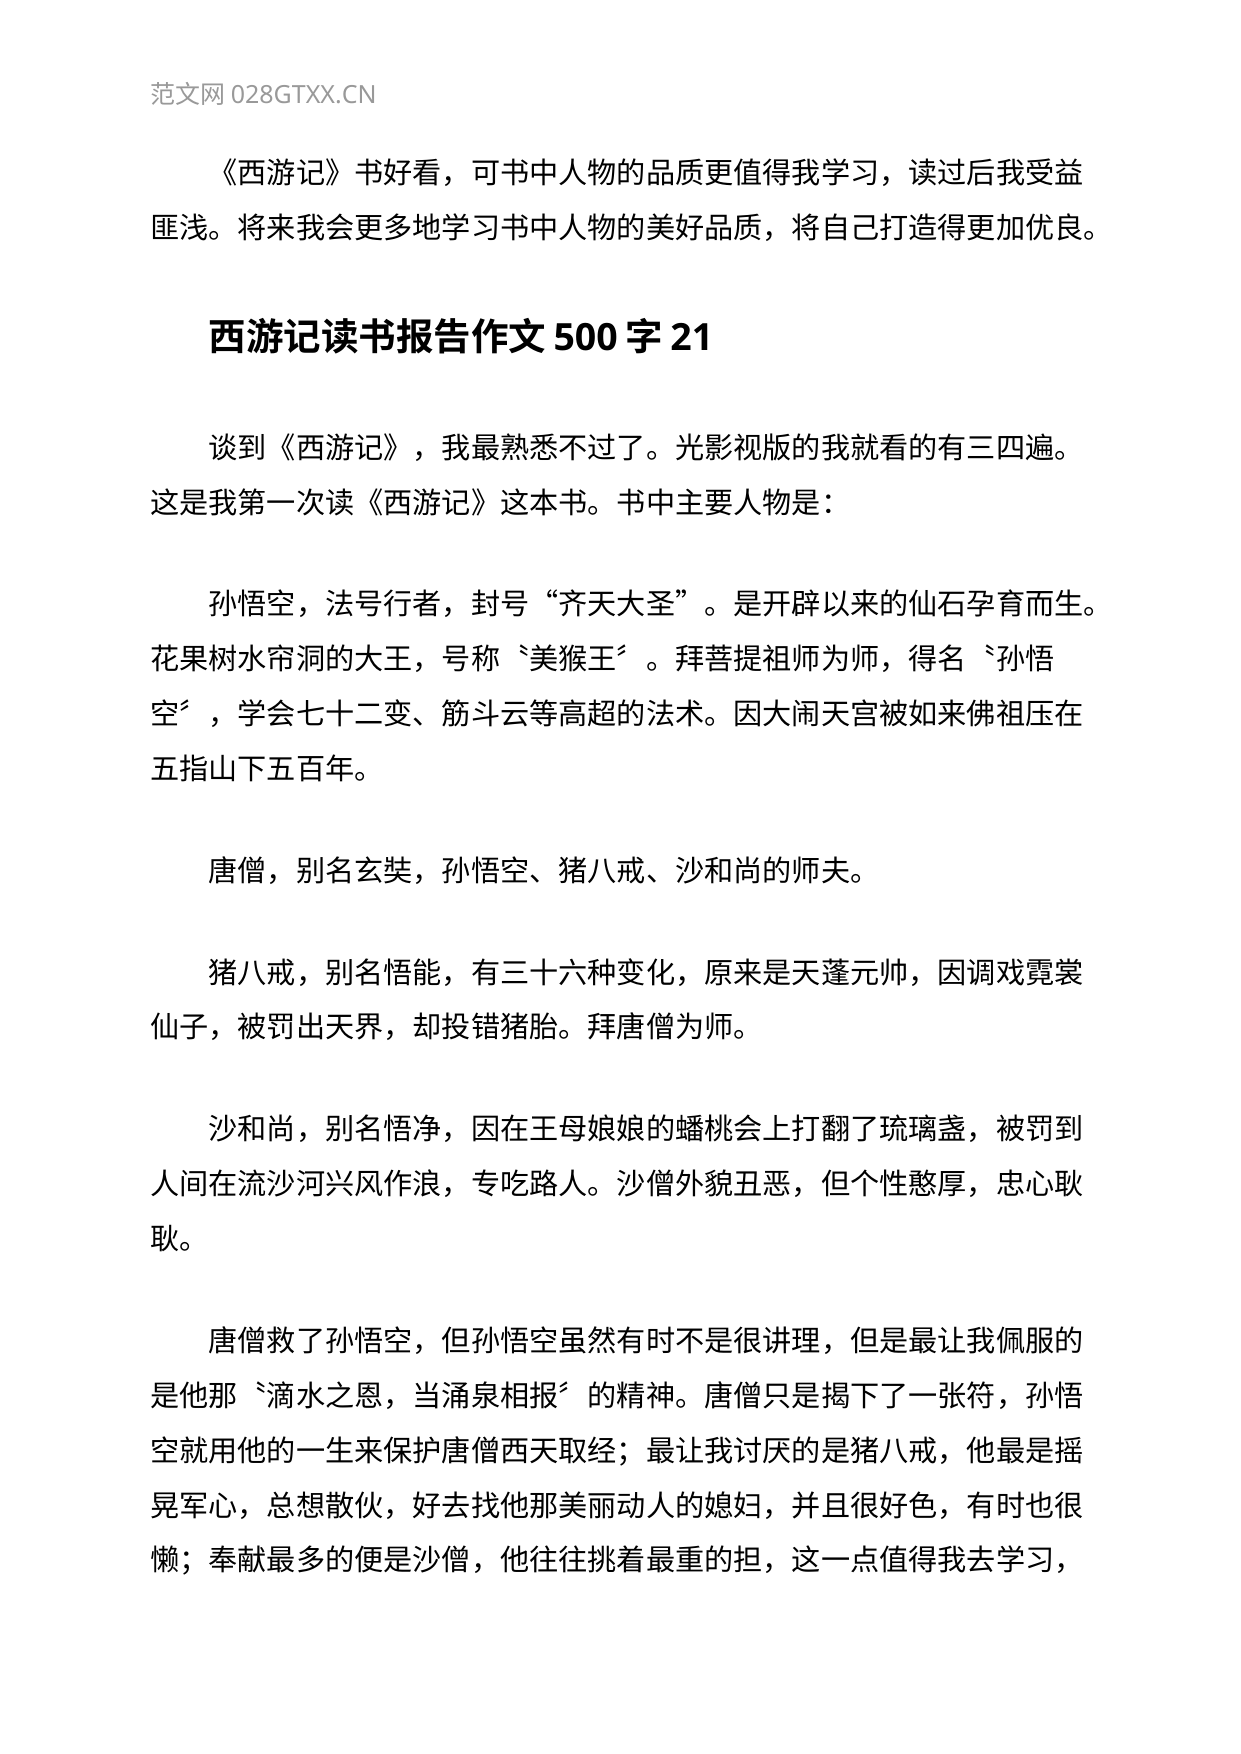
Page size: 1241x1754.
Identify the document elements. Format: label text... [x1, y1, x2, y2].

text 唐僧，别名玄奘，孙悟空、猪八戒、沙和尚的师夫。 [150, 847, 1090, 890]
text 《西游记》书好看，可书中人物的品质更值得我学习，读过后我受益匪浅。将来我会更多地学习书中人物的美好品质，将自己打造得更加优良。 [150, 150, 1090, 247]
text 猪八戒，别名悟能，有三十六种变化，原来是天蓬元帅，因调戏霓裳仙子，被罚出天界，却投错猪胎。拜唐僧为师。 [150, 949, 1090, 1046]
text 谈到《西游记》，我最熟悉不过了。光影视版的我就看的有三四遍。这是我第一次读《西游记》这本书。书中主要人物是： [150, 424, 1090, 521]
text 沙和尚，别名悟净，因在王母娘娘的蟠桃会上打翻了琉璃盏，被罚到人间在流沙河兴风作浪，专吃路人。沙僧外貌丑恶，但个性憨厚，忠心耿耿。 [150, 1106, 1090, 1258]
text 西游记读书报告作文500字21 [150, 307, 1090, 361]
text 孙悟空，法号行者，封号“齐天大圣”。是开辟以来的仙石孕育而生。花果树水帘洞的大王，号称〝美猴王〞。拜菩提祖师为师，得名〝孙悟空〞，学会七十二变、筋斗云等高超的法术。因大闹天宫被如来佛祖压在五指山下五百年。 [150, 581, 1090, 788]
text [150, 1317, 1090, 1579]
